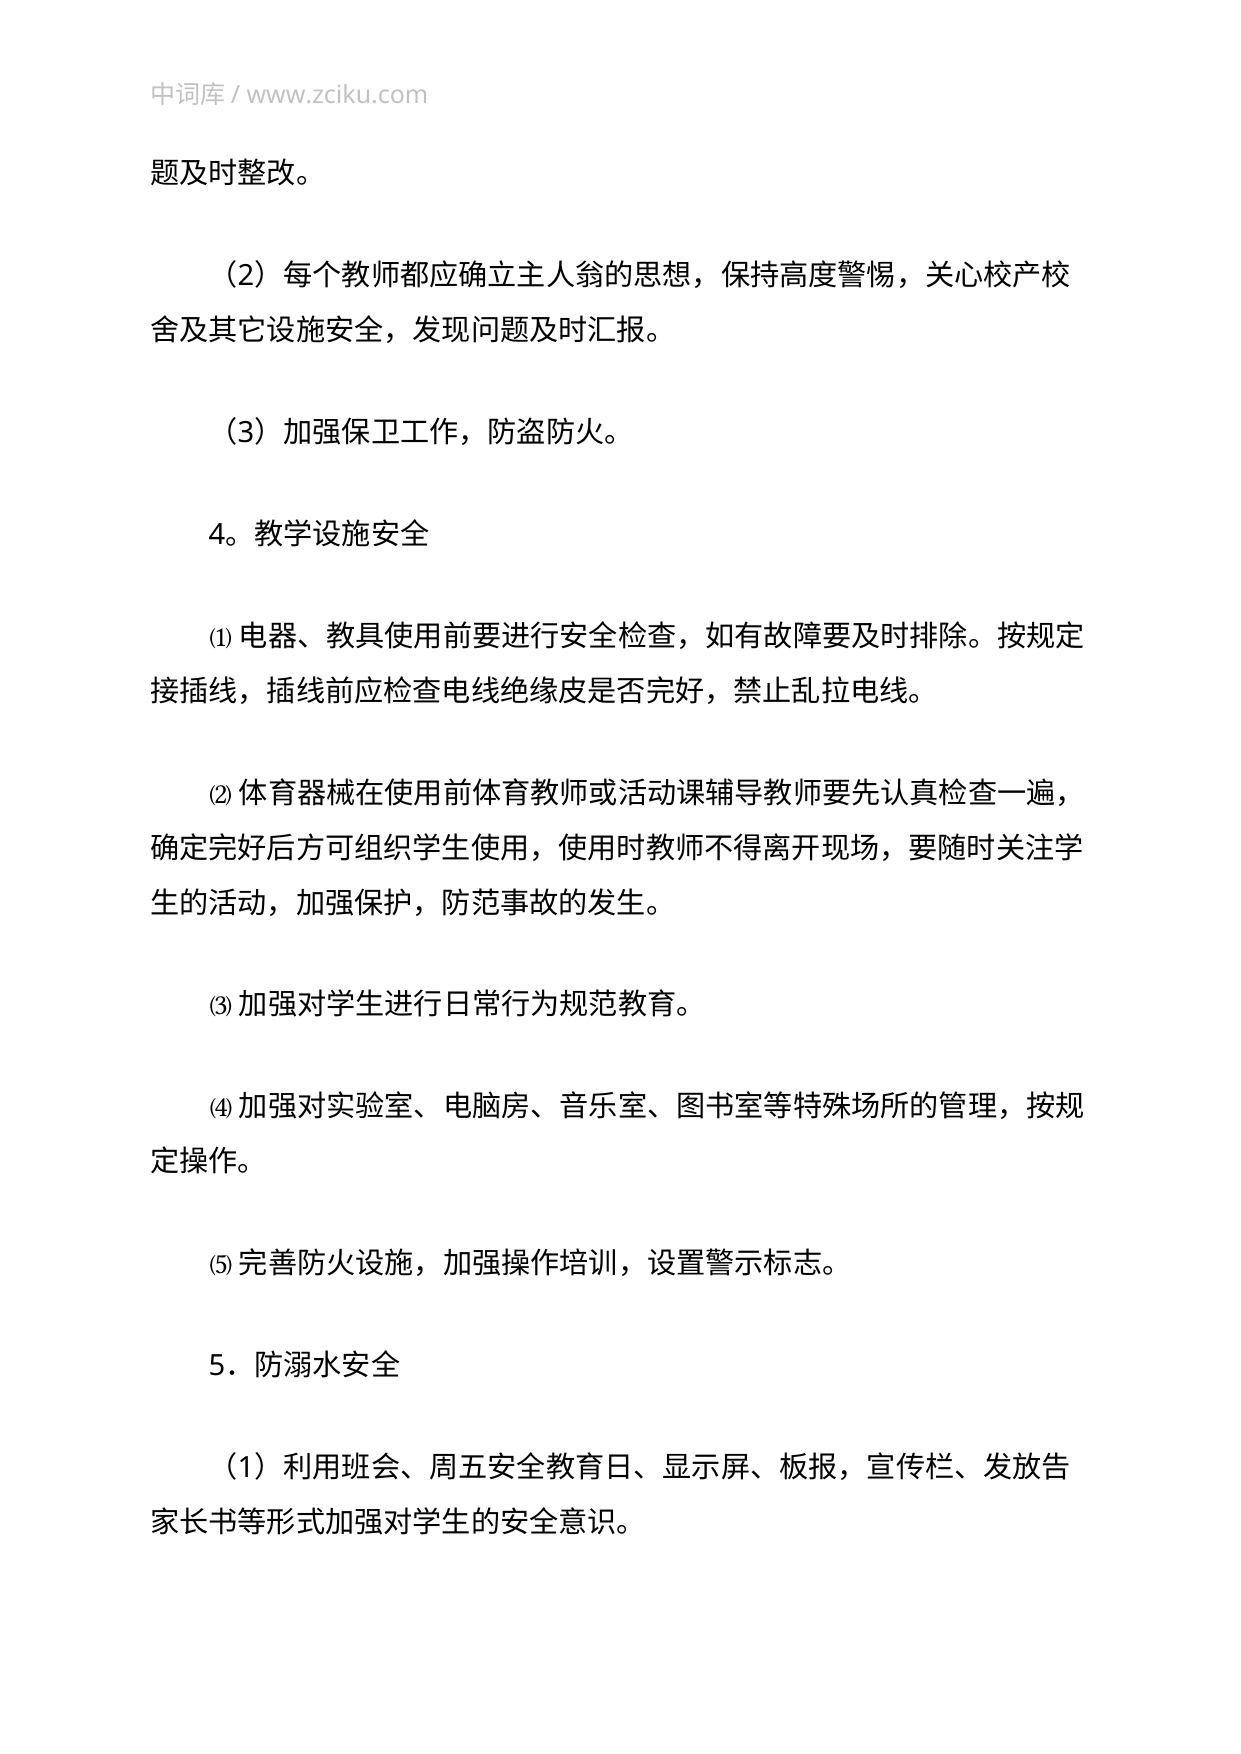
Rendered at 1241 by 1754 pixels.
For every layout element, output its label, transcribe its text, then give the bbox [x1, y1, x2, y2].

text ⑵体育器械在使用前体育教师或活动课辅导教师要先认真检查一遍，确定完好后方可组织学生使用，使用时教师不得离开现场，要随时关注学生的活动，加强保护，防范事故的发生。 [150, 769, 1090, 921]
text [150, 150, 1090, 192]
text ⑴电器、教具使用前要进行安全检查，如有故障要及时排除。按规定接插线，插线前应检查电线绝缘皮是否完好，禁止乱拉电线。 [150, 612, 1090, 710]
text ⑸完善防火设施，加强操作培训，设置警示标志。 [150, 1240, 1090, 1282]
text （1）利用班会、周五安全教育日、显示屏、板报，宣传栏、发放告家长书等形式加强对学生的安全意识。 [150, 1444, 1090, 1541]
text 5．防溺水安全 [150, 1342, 1090, 1384]
text （2）每个教师都应确立主人翁的思想，保持高度警惕，关心校产校舍及其它设施安全，发现问题及时汇报。 [150, 252, 1090, 349]
text ⑶加强对学生进行日常行为规范教育。 [150, 981, 1090, 1023]
text （3）加强保卫工作，防盗防火。 [150, 408, 1090, 451]
text 4。教学设施安全 [150, 511, 1090, 553]
text ⑷加强对实验室、电脑房、音乐室、图书室等特殊场所的管理，按规定操作。 [150, 1083, 1090, 1180]
